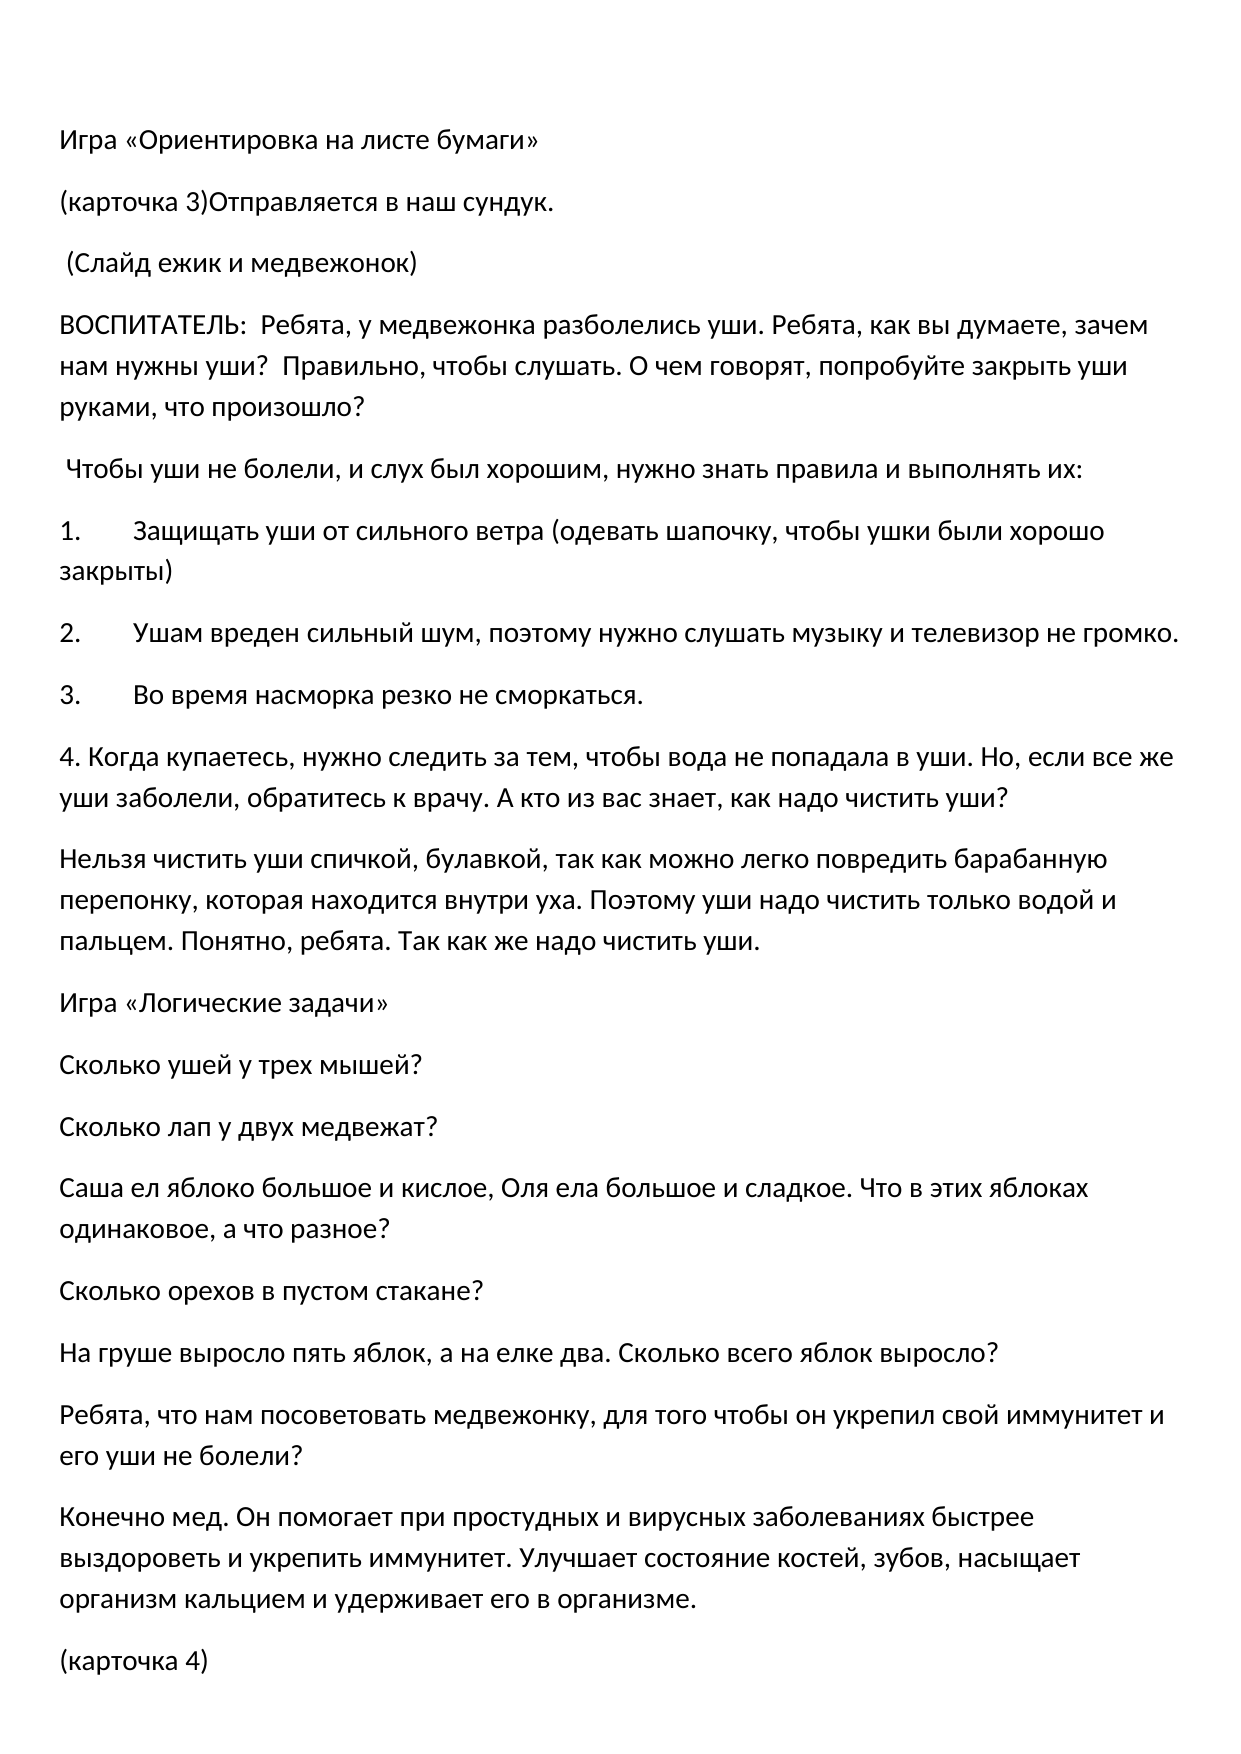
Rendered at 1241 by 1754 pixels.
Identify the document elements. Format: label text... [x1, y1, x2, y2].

text Сколько ушей у трех мышей? [59, 1046, 1181, 1082]
text (карточка 4) [59, 1642, 1181, 1678]
text Чтобы уши не болели, и слух был хорошим, нужно знать правила и выполнять их: [59, 450, 1181, 485]
text 3. Во время насморка резко не сморкаться. [59, 676, 1181, 712]
text Сколько орехов в пустом стакане? [59, 1272, 1181, 1308]
text ВОСПИТАТЕЛЬ: Ребята, у медвежонка разболелись уши. Ребята, как вы думаете, зачем нам нужны уши? Правильно, чтобы слушать. О чем говорят, попробуйте закрыть уши руками, что произошло? [59, 306, 1181, 424]
text 1. Защищать уши от сильного ветра (одевать шапочку, чтобы ушки были хорошо закрыты) [59, 512, 1181, 588]
text (Слайд ежик и медвежонок) [59, 244, 1181, 280]
text Нельзя чистить уши спичкой, булавкой, так как можно легко повредить барабанную перепонку, которая находится внутри уха. Поэтому уши надо чистить только водой и пальцем. Понятно, ребята. Так как же надо чистить уши. [59, 841, 1181, 958]
text Саша ел яблоко большое и кислое, Оля ела большое и сладкое. Что в этих яблоках одинаковое, а что разное? [59, 1169, 1181, 1246]
text 2. Ушам вреден сильный шум, поэтому нужно слушать музыку и телевизор не громко. [59, 614, 1181, 650]
text (карточка 3)Отправляется в наш сундук. [59, 183, 1181, 218]
text Ребята, что нам посоветовать медвежонку, для того чтобы он укрепил свой иммунитет и его уши не болели? [59, 1396, 1181, 1472]
text Конечно мед. Он помогает при простудных и вирусных заболеваниях быстрее выздороветь и укрепить иммунитет. Улучшает состояние костей, зубов, насыщает организм кальцием и удерживает его в организме. [59, 1498, 1181, 1616]
text Игра «Логические задачи» [59, 984, 1181, 1020]
text На груше выросло пять яблок, а на елке два. Сколько всего яблок выросло? [59, 1334, 1181, 1369]
text Сколько лап у двух медвежат? [59, 1108, 1181, 1143]
text 4. Когда купаетесь, нужно следить за тем, чтобы вода не попадала в уши. Но, если все же уши заболели, обратитесь к врачу. А кто из вас знает, как надо чистить уши? [59, 738, 1181, 814]
text Игра «Ориентировка на листе бумаги» [59, 121, 1181, 156]
